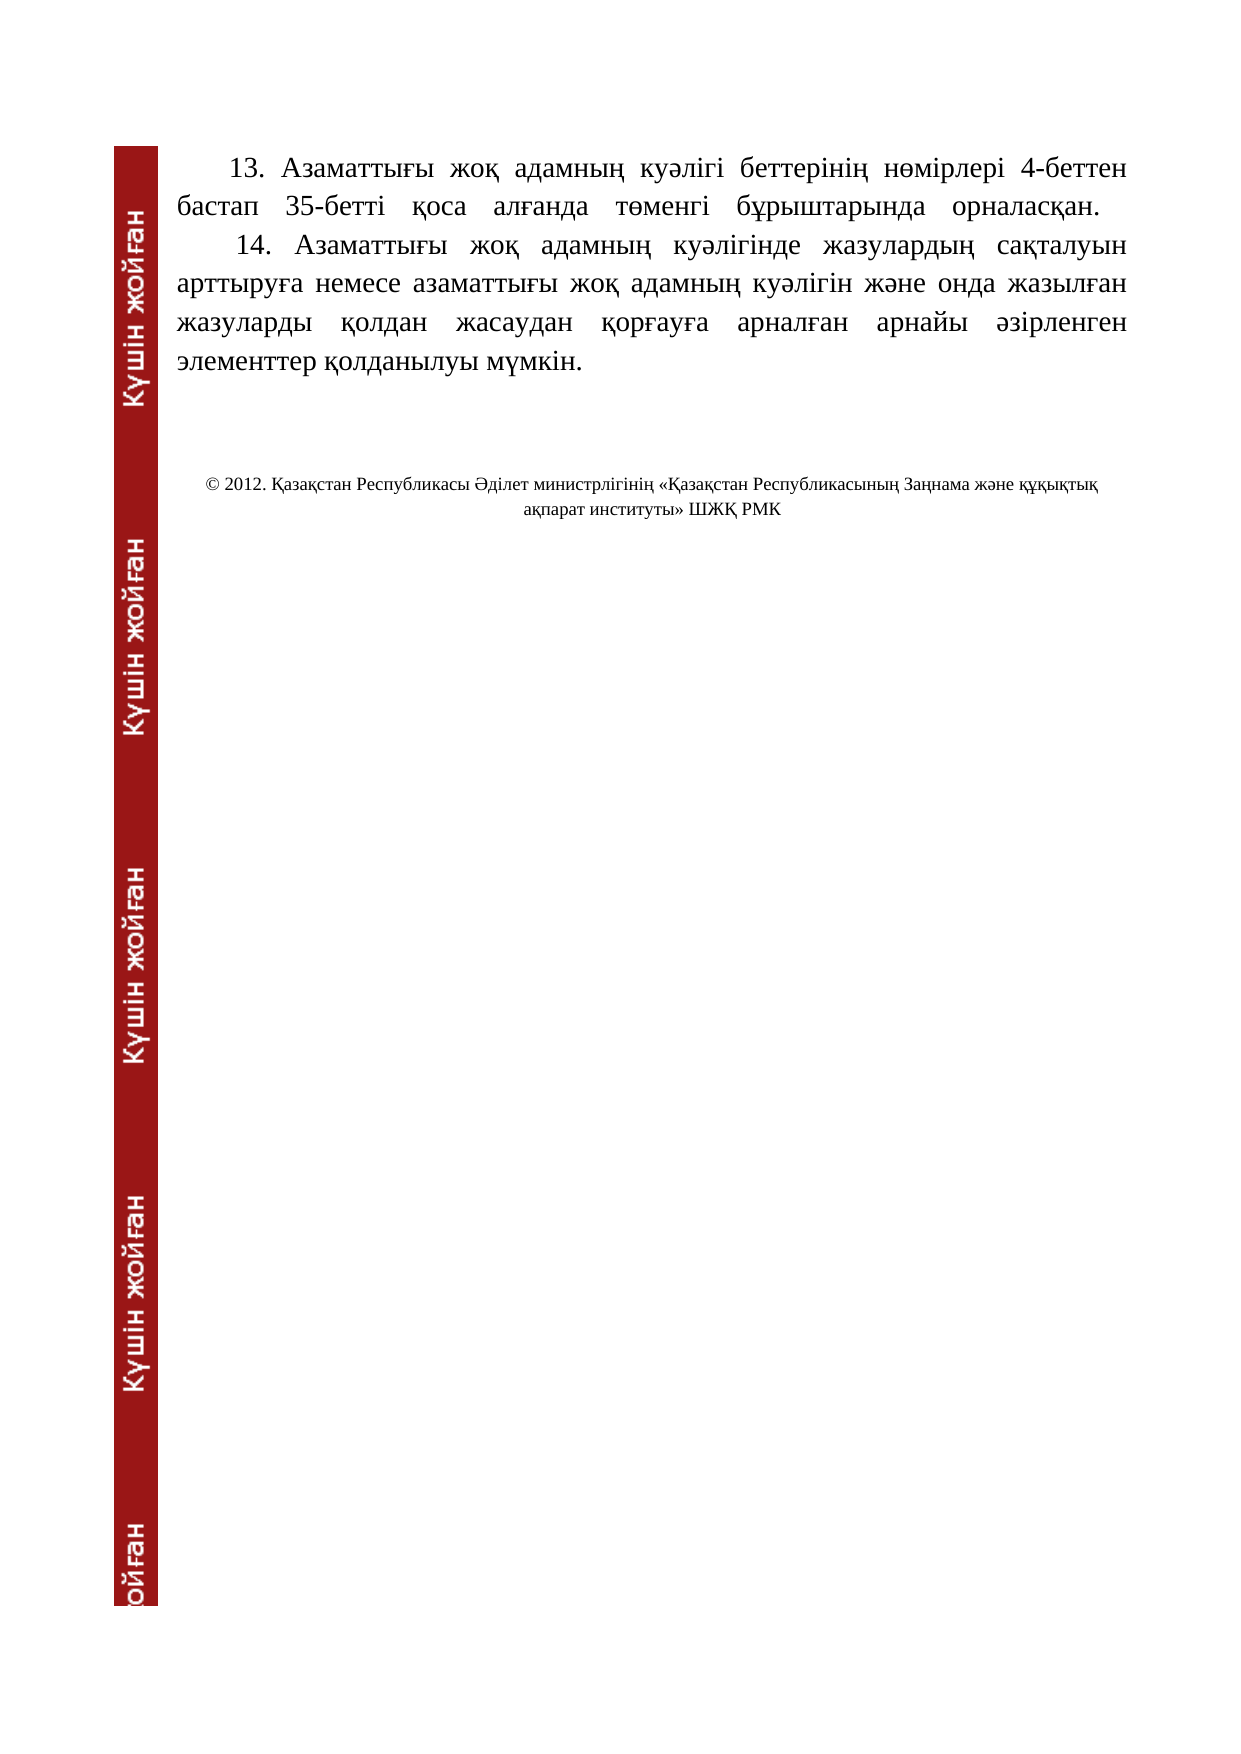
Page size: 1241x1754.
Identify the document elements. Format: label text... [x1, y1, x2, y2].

text © 2012. Қазақстан Республикасы Әділет министрлігінің «Қазақстан Республикасының Заңнама және құқықтық ақпарат институты» ШЖҚ РМК [112, 473, 1128, 519]
picture [114, 146, 158, 150]
picture [114, 376, 158, 473]
picture [114, 519, 158, 1606]
